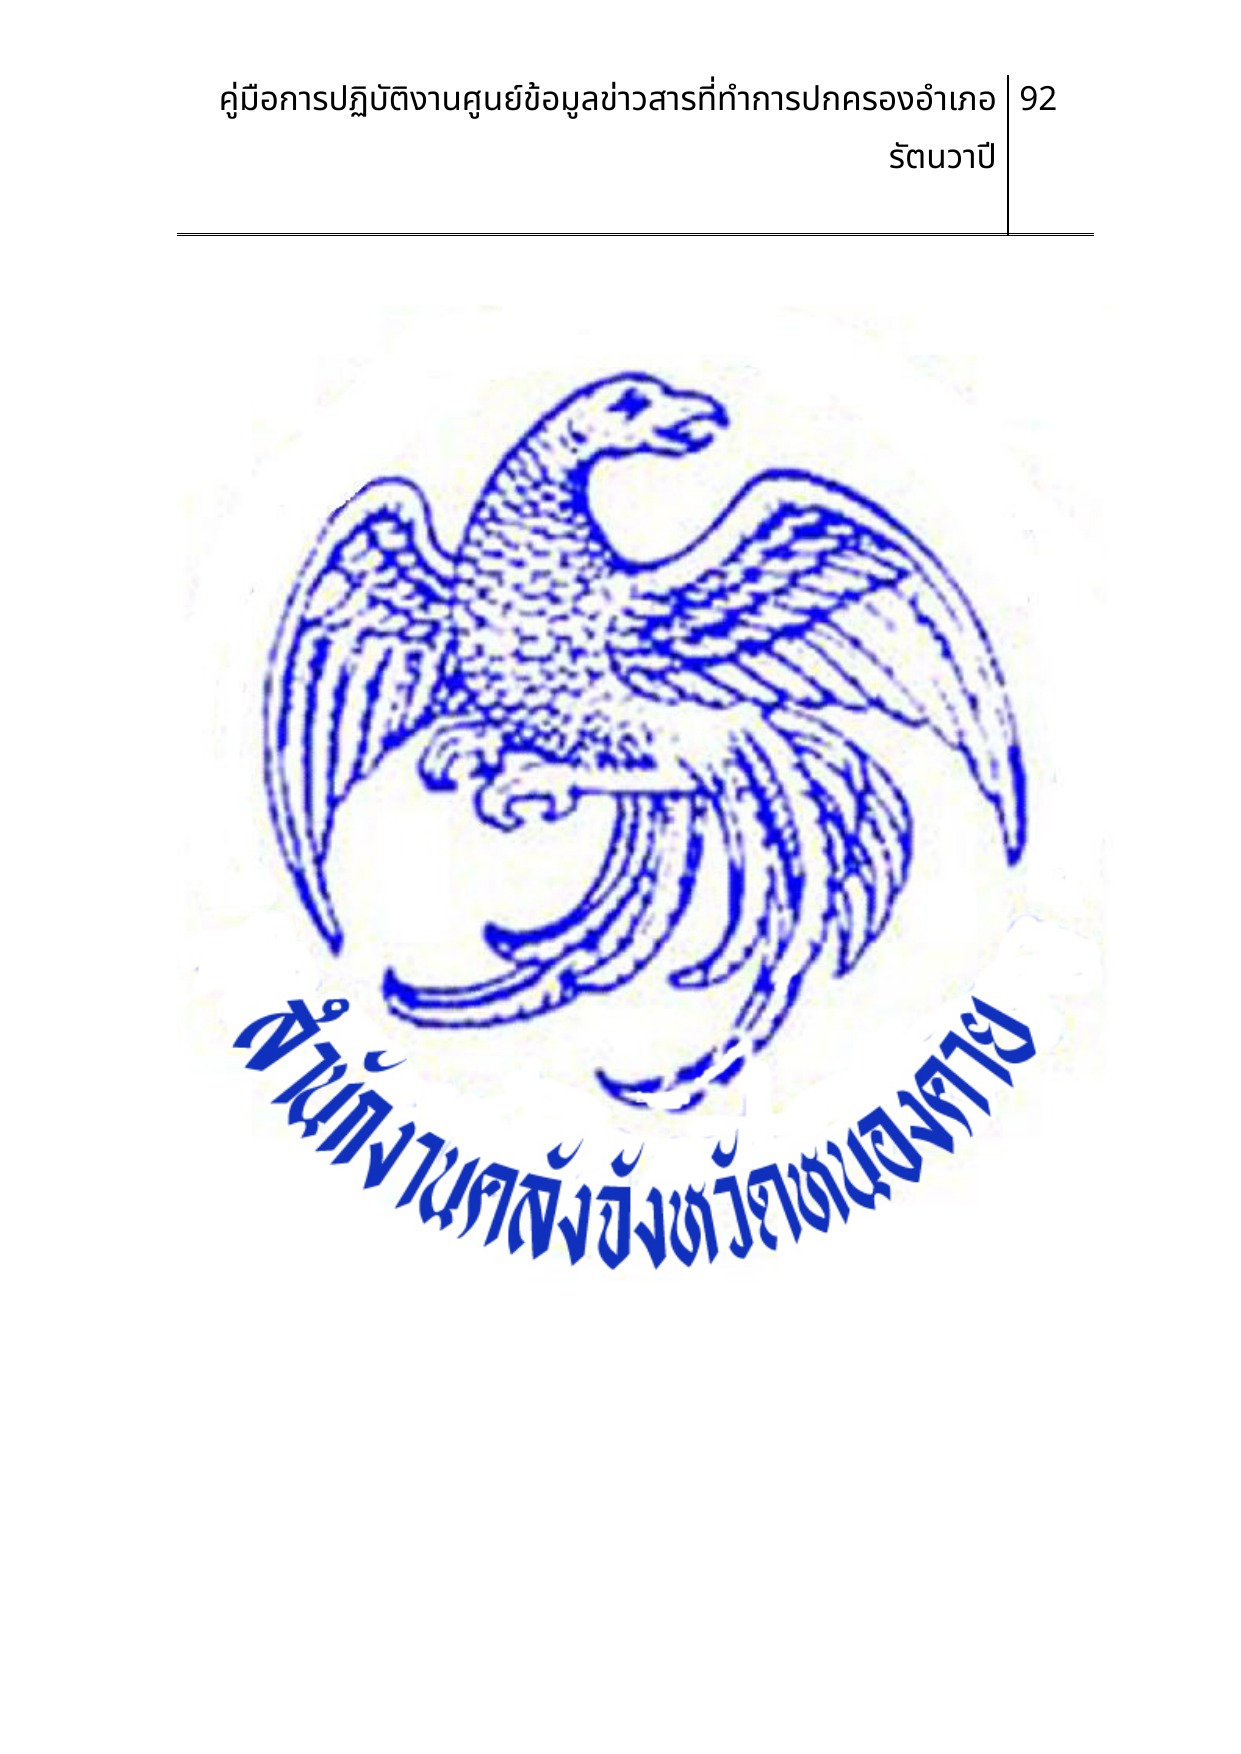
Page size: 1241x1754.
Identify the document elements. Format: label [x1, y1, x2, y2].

picture [177, 305, 1114, 1292]
